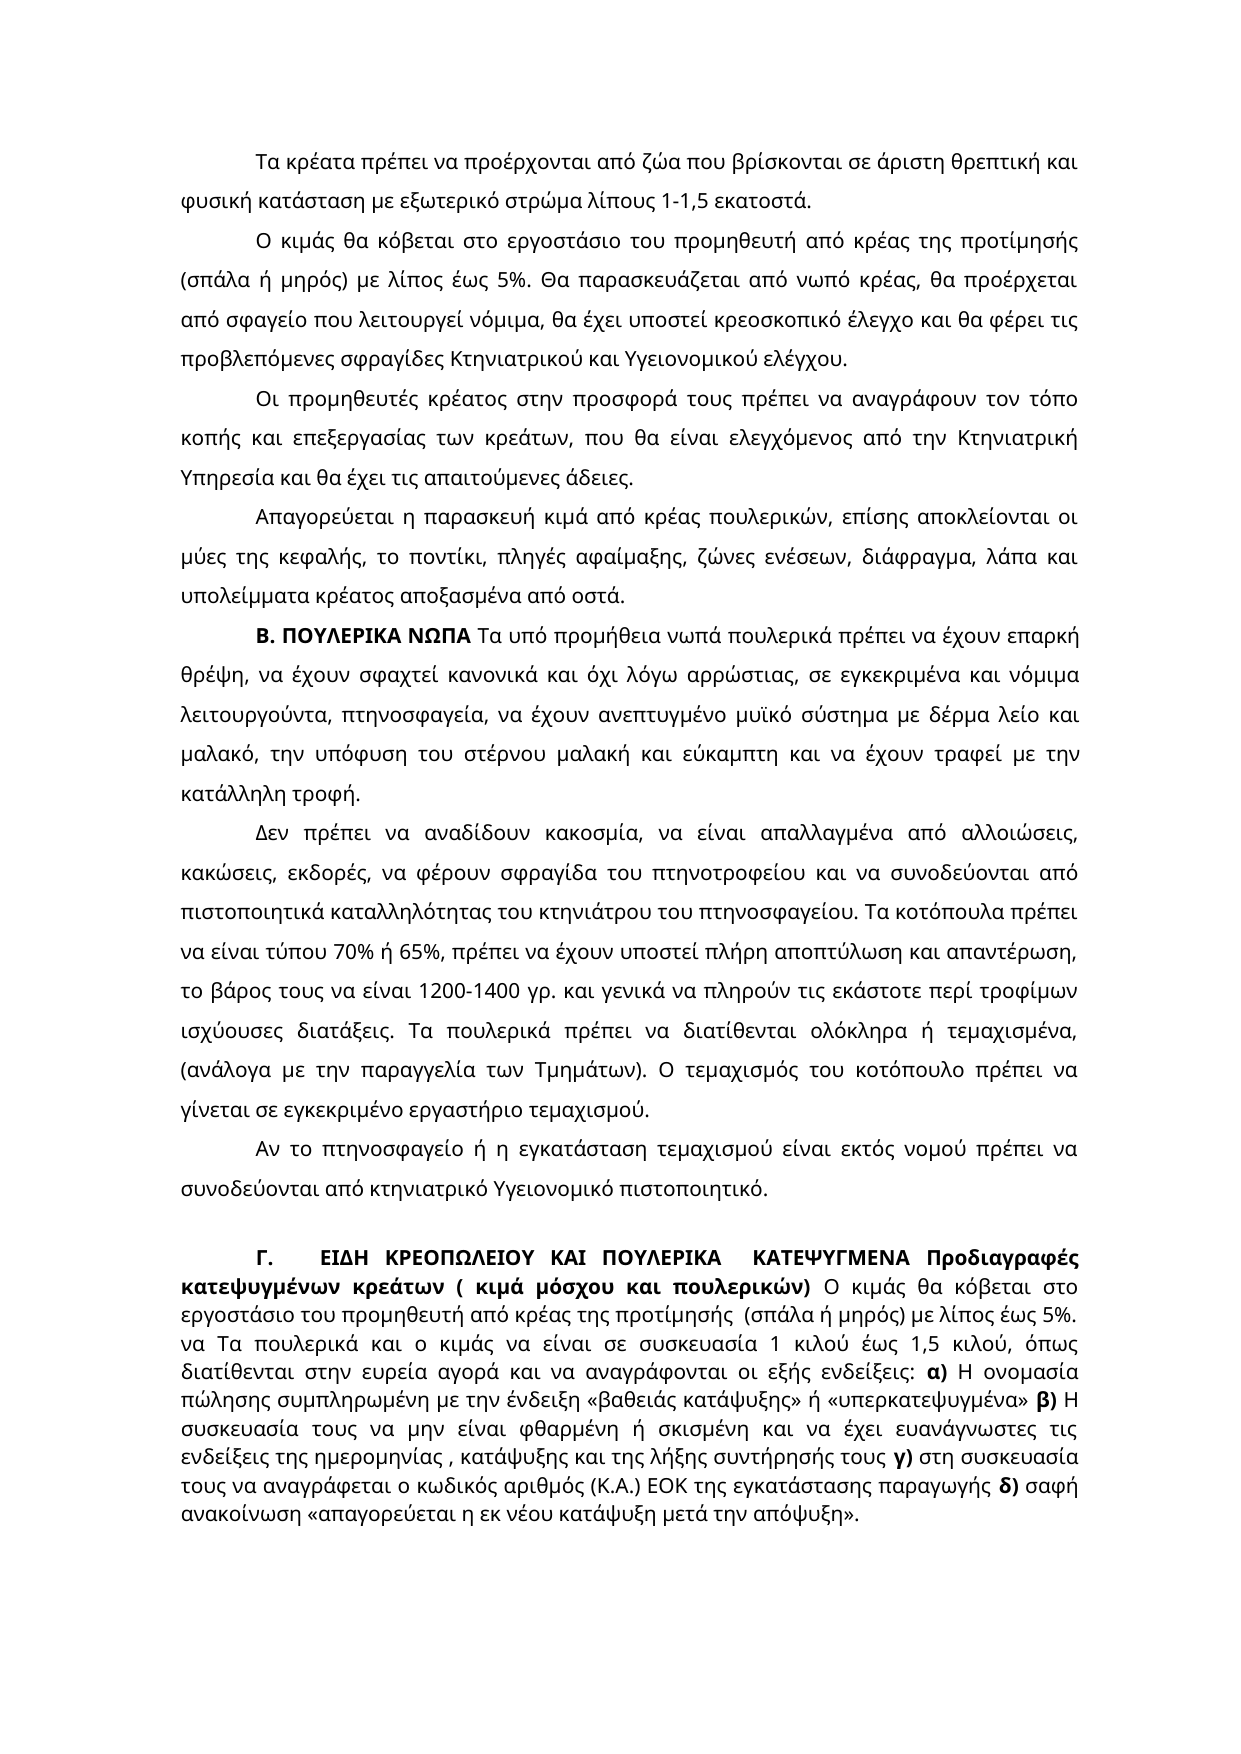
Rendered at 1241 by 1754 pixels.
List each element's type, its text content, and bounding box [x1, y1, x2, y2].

text Τα κρέατα πρέπει να προέρχονται από ζώα που βρίσκονται σε άριστη θρεπτική και φυσική κατάσταση με εξωτερικό στρώμα λίπους 1-1,5 εκατοστά. [180, 138, 1079, 217]
text Γ. ΕΙΔΗ ΚΡΕΟΠΩΛΕΙΟΥ ΚΑΙ ΠΟΥΛΕΡΙΚΑ ΚΑΤΕΨΥΓΜΕΝΑ Προδιαγραφές κατεψυγμένων κρεάτων ( κιμά μόσχου και πουλερικών) Ο κιμάς θα κόβεται στο εργοστάσιο του προμηθευτή από κρέας της προτίμησής (σπάλα ή μηρός) με λίπος έως 5%. να Τα πουλερικά και ο κιμάς να είναι σε συσκευασία 1 κιλού έως 1,5 κιλού, όπως διατίθενται στην ευρεία αγορά και να αναγράφονται οι εξής ενδείξεις: α) Η ονομασία πώλησης συμπληρωμένη με την ένδειξη «βαθειάς κατάψυξης» ή «υπερκατεψυγμένα» β) Η συσκευασία τους να μην είναι φθαρμένη ή σκισμένη και να έχει ευανάγνωστες τις ενδείξεις της ημερομηνίας , κατάψυξης και της λήξης συντήρησής τους γ) στη συσκευασία τους να αναγράφεται ο κωδικός αριθμός (Κ.Α.) ΕΟΚ της εγκατάστασης παραγωγής δ) σαφή ανακοίνωση «απαγορεύεται η εκ νέου κατάψυξη μετά την απόψυξη». [181, 1243, 1079, 1528]
text Απαγορεύεται η παρασκευή κιμά από κρέας πουλερικών, επίσης αποκλείονται οι μύες της κεφαλής, το ποντίκι, πληγές αφαίμαξης, ζώνες ενέσεων, διάφραγμα, λάπα και υπολείμματα κρέατος αποξασμένα από οστά. [180, 493, 1079, 612]
text Ο κιμάς θα κόβεται στο εργοστάσιο του προμηθευτή από κρέας της προτίμησής (σπάλα ή μηρός) με λίπος έως 5%. Θα παρασκευάζεται από νωπό κρέας, θα προέρχεται από σφαγείο που λειτουργεί νόμιμα, θα έχει υποστεί κρεοσκοπικό έλεγχο και θα φέρει τις προβλεπόμενες σφραγίδες Κτηνιατρικού και Υγειονομικού ελέγχου. [180, 217, 1079, 375]
text Αν το πτηνοσφαγείο ή η εγκατάσταση τεμαχισμού είναι εκτός νομού πρέπει να συνοδεύονται από κτηνιατρικό Υγειονομικό πιστοποιητικό. [180, 1125, 1079, 1204]
text Β. ΠΟΥΛΕΡΙΚΑ ΝΩΠΑ Τα υπό προμήθεια νωπά πουλερικά πρέπει να έχουν επαρκή θρέψη, να έχουν σφαχτεί κανονικά και όχι λόγω αρρώστιας, σε εγκεκριμένα και νόμιμα λειτουργούντα, πτηνοσφαγεία, να έχουν ανεπτυγμένο μυϊκό σύστημα με δέρμα λείο και μαλακό, την υπόφυση του στέρνου μαλακή και εύκαμπτη και να έχουν τραφεί με την κατάλληλη τροφή. [180, 612, 1081, 809]
text Δεν πρέπει να αναδίδουν κακοσμία, να είναι απαλλαγμένα από αλλοιώσεις, κακώσεις, εκδορές, να φέρουν σφραγίδα του πτηνοτροφείου και να συνοδεύονται από πιστοποιητικά καταλληλότητας του κτηνιάτρου του πτηνοσφαγείου. Τα κοτόπουλα πρέπει να είναι τύπου 70% ή 65%, πρέπει να έχουν υποστεί πλήρη αποπτύλωση και απαντέρωση, το βάρος τους να είναι 1200-1400 γρ. και γενικά να πληρούν τις εκάστοτε περί τροφίμων ισχύουσες διατάξεις. Τα πουλερικά πρέπει να διατίθενται ολόκληρα ή τεμαχισμένα, (ανάλογα με την παραγγελία των Τμημάτων). Ο τεμαχισμός του κοτόπουλο πρέπει να γίνεται σε εγκεκριμένο εργαστήριο τεμαχισμού. [180, 809, 1079, 1125]
text Οι προμηθευτές κρέατος στην προσφορά τους πρέπει να αναγράφουν τον τόπο κοπής και επεξεργασίας των κρεάτων, που θα είναι ελεγχόμενος από την Κτηνιατρική Υπηρεσία και θα έχει τις απαιτούμενες άδειες. [180, 375, 1079, 493]
